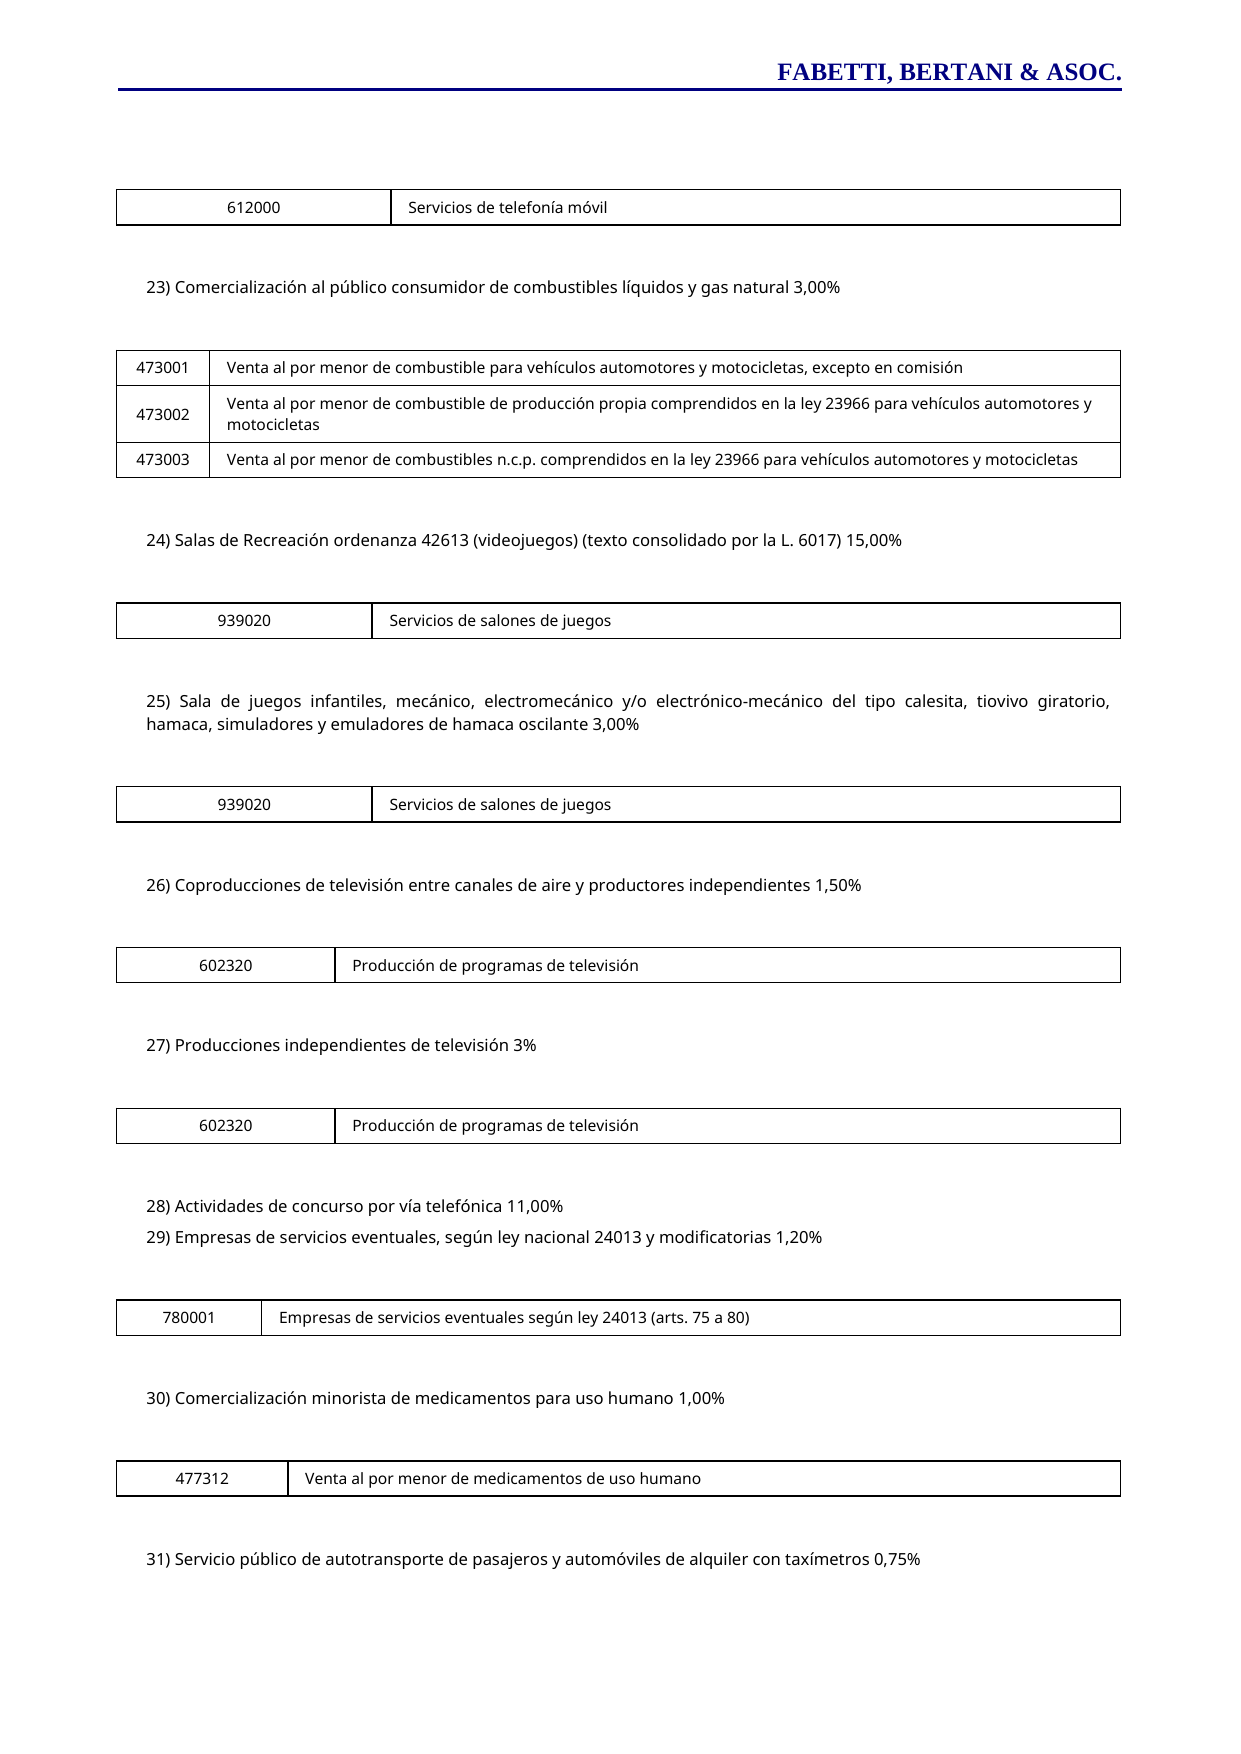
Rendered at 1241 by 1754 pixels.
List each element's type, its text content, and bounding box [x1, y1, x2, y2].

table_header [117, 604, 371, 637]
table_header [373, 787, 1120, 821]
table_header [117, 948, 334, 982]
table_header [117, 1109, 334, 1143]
text 27) Producciones independientes de televisión 3% [146, 1034, 1111, 1057]
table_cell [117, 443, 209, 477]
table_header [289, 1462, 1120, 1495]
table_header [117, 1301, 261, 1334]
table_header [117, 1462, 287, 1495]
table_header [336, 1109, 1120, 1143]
text 28) Actividades de concurso por vía telefónica 11,00% [146, 1195, 1111, 1218]
text 24) Salas de Recreación ordenanza 42613 (videojuegos) (texto consolidado por la L. 6017) 15,00% [146, 529, 1111, 552]
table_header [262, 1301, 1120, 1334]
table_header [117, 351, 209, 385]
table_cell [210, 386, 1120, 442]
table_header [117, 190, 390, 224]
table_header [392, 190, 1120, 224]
text 30) Comercialización minorista de medicamentos para uso humano 1,00% [146, 1387, 1111, 1409]
text 31) Servicio público de autotransporte de pasajeros y automóviles de alquiler con taxímetros 0,75% [146, 1548, 1111, 1570]
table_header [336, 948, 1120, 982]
text 25) Sala de juegos infantiles, mecánico, electromecánico y/o electrónico-mecánico del tipo calesita, tiovivo giratorio, hamaca, simuladores y emuladores de hamaca oscilante 3,00% [146, 690, 1111, 735]
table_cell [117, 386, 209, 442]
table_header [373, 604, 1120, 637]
text 23) Comercialización al público consumidor de combustibles líquidos y gas natural 3,00% [146, 276, 1111, 299]
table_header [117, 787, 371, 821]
text 26) Coproducciones de televisión entre canales de aire y productores independientes 1,50% [146, 873, 1111, 896]
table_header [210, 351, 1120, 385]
text 29) Empresas de servicios eventuales, según ley nacional 24013 y modificatorias 1,20% [146, 1226, 1111, 1249]
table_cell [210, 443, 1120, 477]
